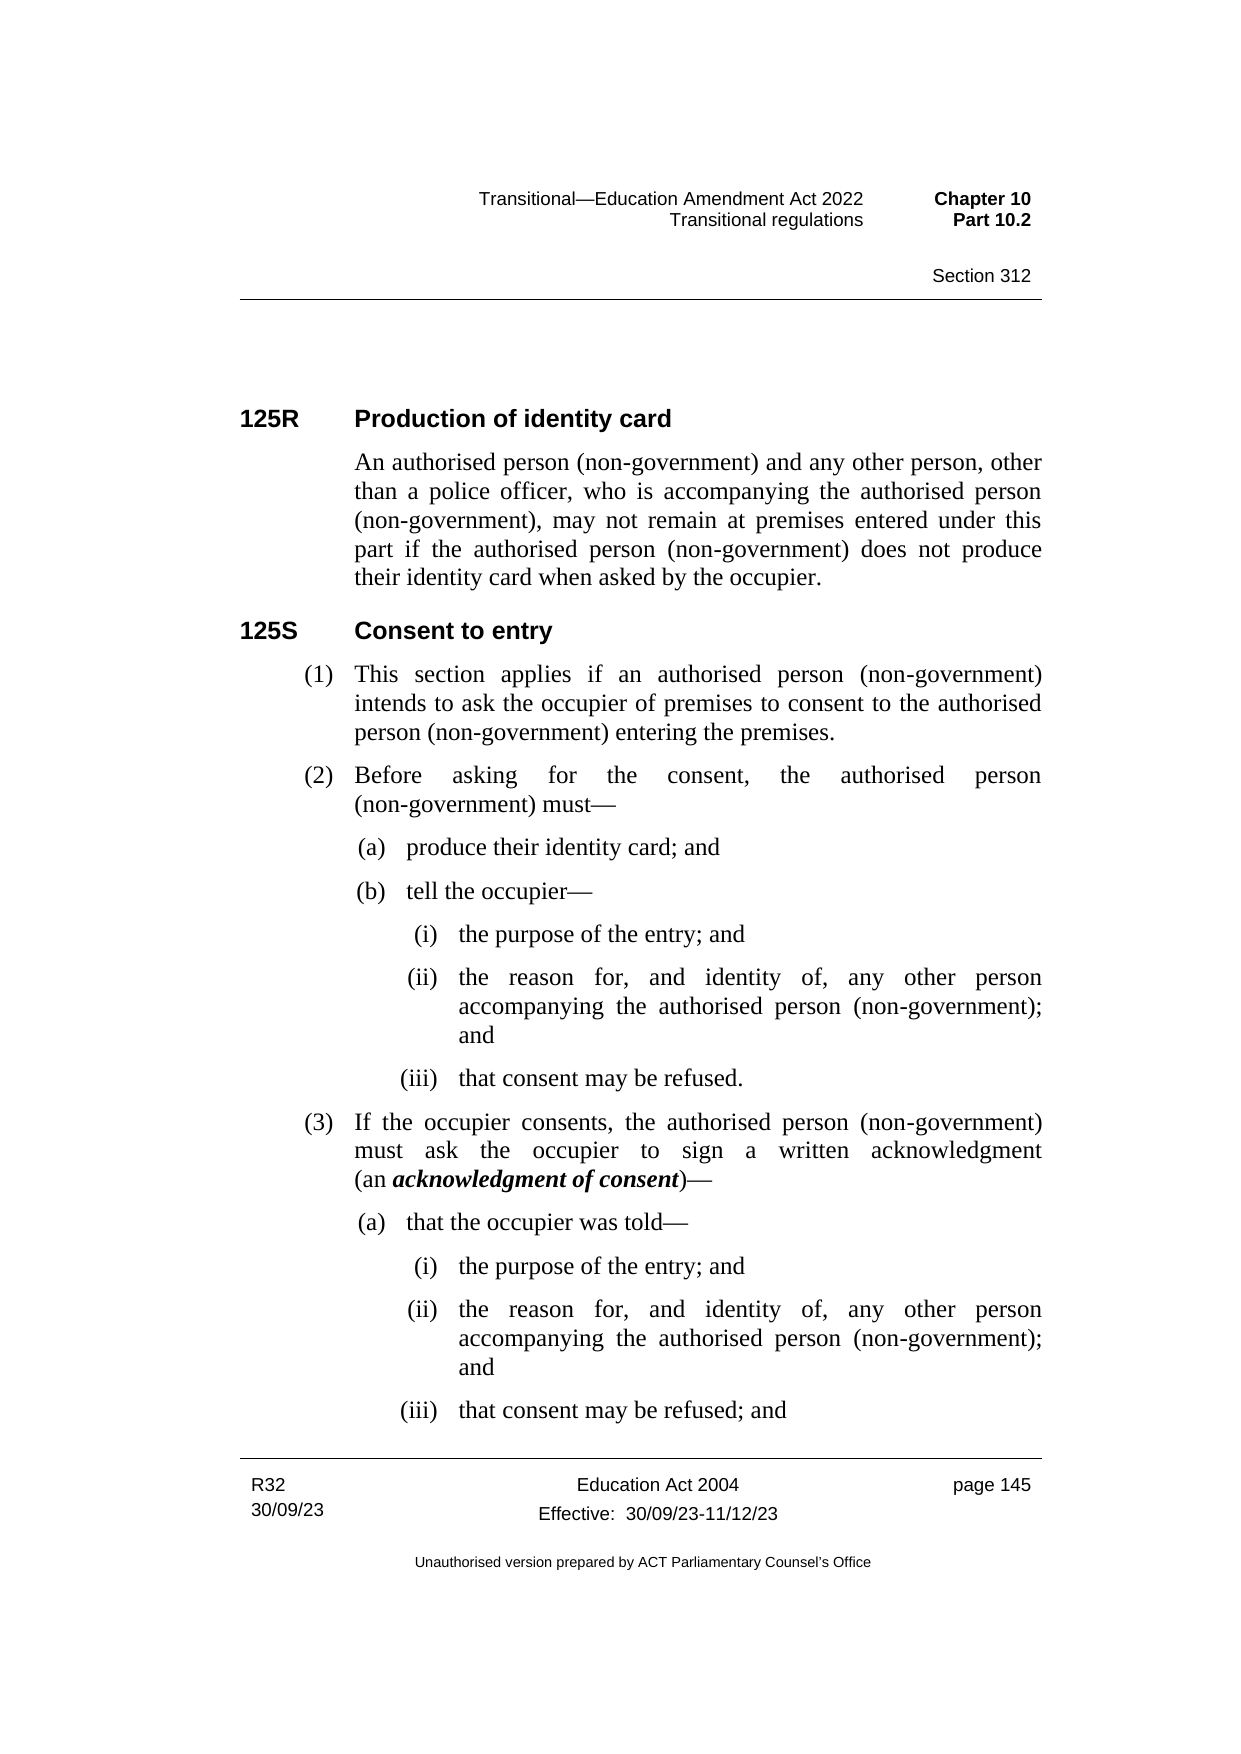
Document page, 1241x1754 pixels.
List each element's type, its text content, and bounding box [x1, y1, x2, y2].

text (i) the purpose of the entry; and [239, 1251, 1042, 1279]
text 125S Consent to entry [239, 616, 1042, 645]
text (a) that the occupier was told— [239, 1207, 1042, 1236]
text (iii) that consent may be refused; and [239, 1395, 1042, 1424]
text (3) If the occupier consents, the authorised person (non-government) must ask the occupier to sign a written acknowledgment (an acknowledgment of consent)— [239, 1107, 1042, 1193]
text (ii) the reason for, and identity of, any other person accompanying the authorised person (non-government); and [239, 1294, 1042, 1380]
text (a) produce their identity card; and [239, 832, 1042, 861]
text (i) the purpose of the entry; and [239, 919, 1042, 948]
text (1) This section applies if an authorised person (non-government) intends to ask the occupier of premises to consent to the authorised person (non-government) entering the premises. [239, 659, 1042, 746]
text 125R Production of identity card [239, 404, 1042, 433]
text (iii) that consent may be refused. [239, 1063, 1042, 1092]
text (b) tell the occupier— [239, 876, 1042, 904]
text (ii) the reason for, and identity of, any other person accompanying the authorised person (non-government); and [239, 962, 1042, 1049]
text An authorised person (non-government) and any other person, other than a police officer, who is accompanying the authorised person (non-government), may not remain at premises entered under this part if the authorised person (non-government) does not produce their identity card when asked by the occupier. [354, 447, 1042, 591]
text (2) Before asking for the consent, the authorised person (non-government) must— [239, 760, 1042, 818]
